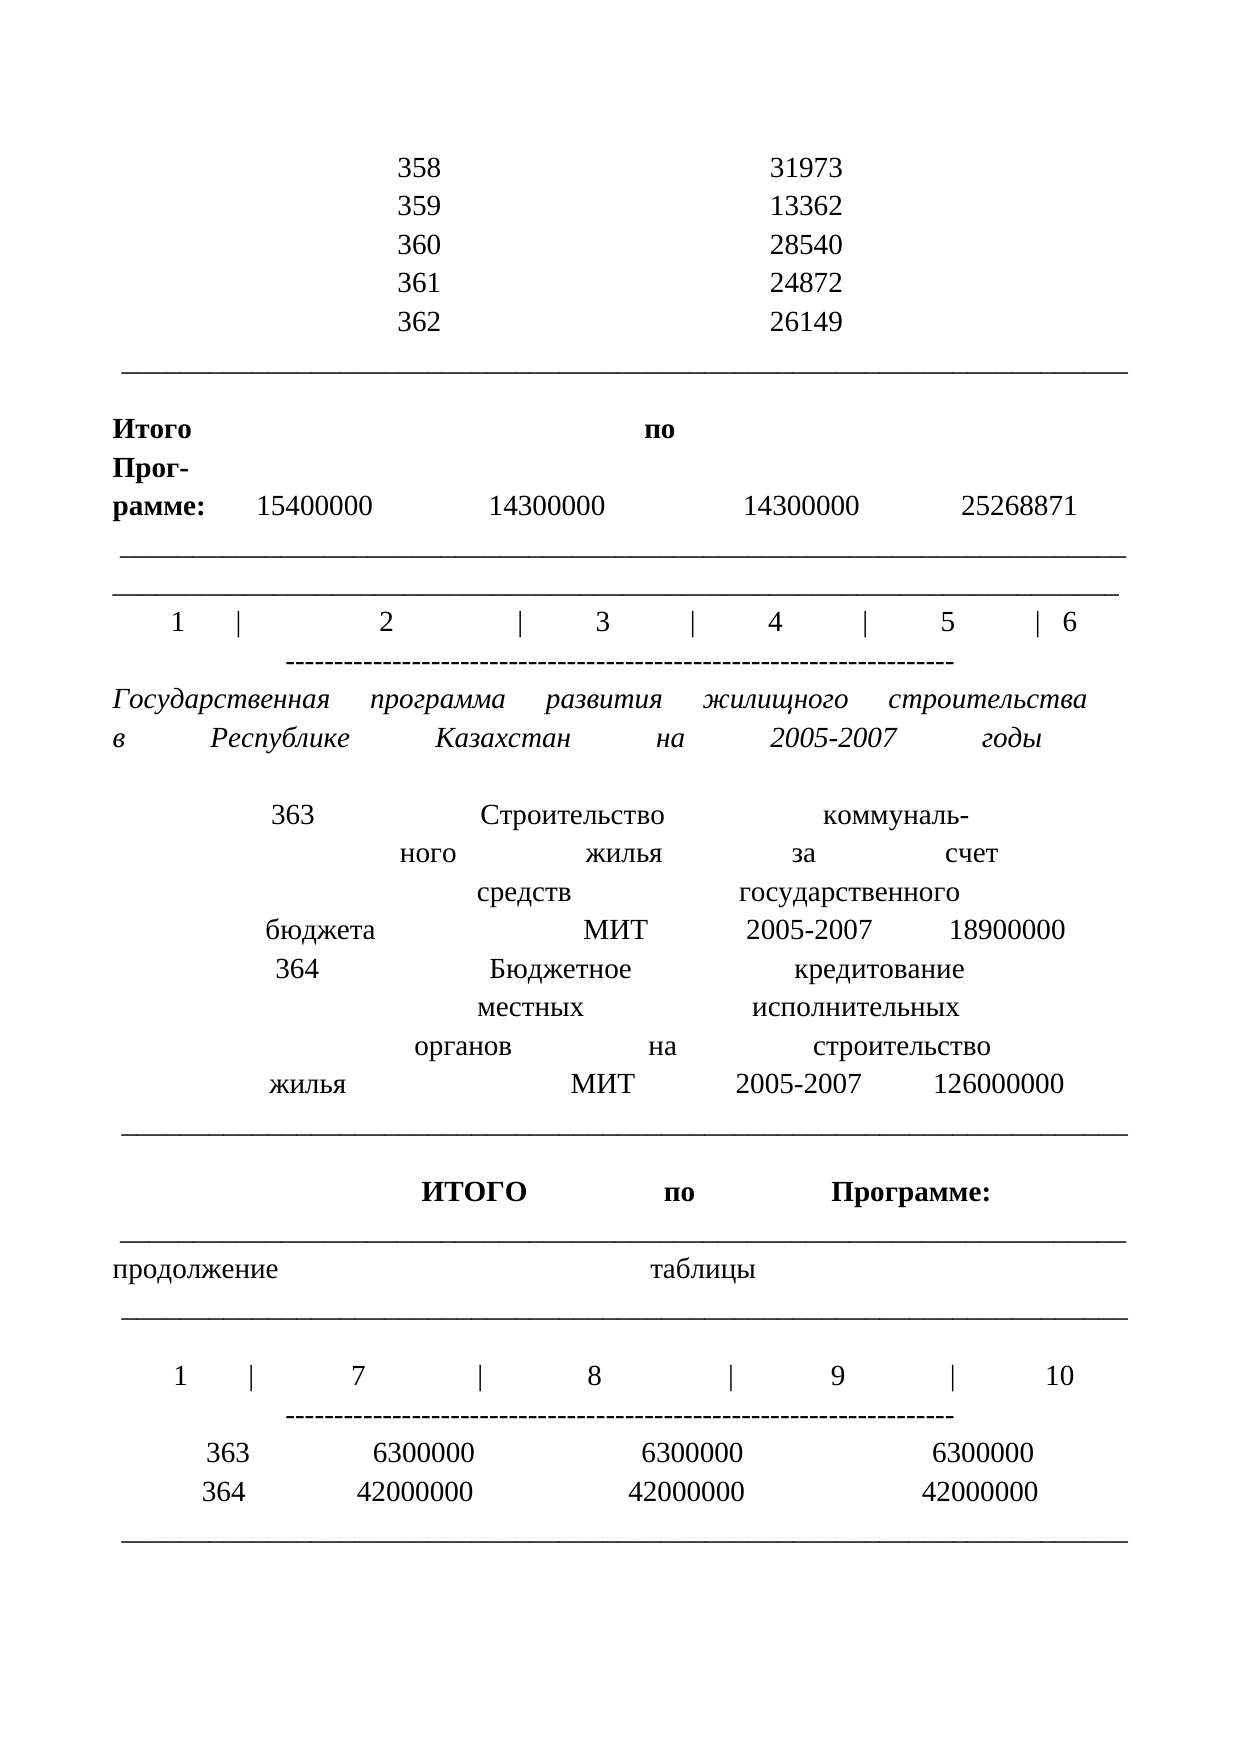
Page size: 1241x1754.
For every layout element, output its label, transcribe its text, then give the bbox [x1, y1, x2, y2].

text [112, 1251, 1128, 1576]
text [112, 150, 1128, 561]
text _____________________________________________________________________ 1 | 2 | 3 | 4 | 5 | 6 --------------------------------------------------------------------- Государственная программа развития жилищного строительства в Республике Казахстан на 2005-2007 годы 363 Строительство коммуналь- ного жилья за счет средств государственного бюджета МИТ 2005-2007 18900000 364 Бюджетное кредитование местных исполнительных органов на строительство жилья МИТ 2005-2007 126000000 _____________________________________________________________________ ИТОГО по Программе: _____________________________________________________________________ [112, 566, 1128, 1246]
